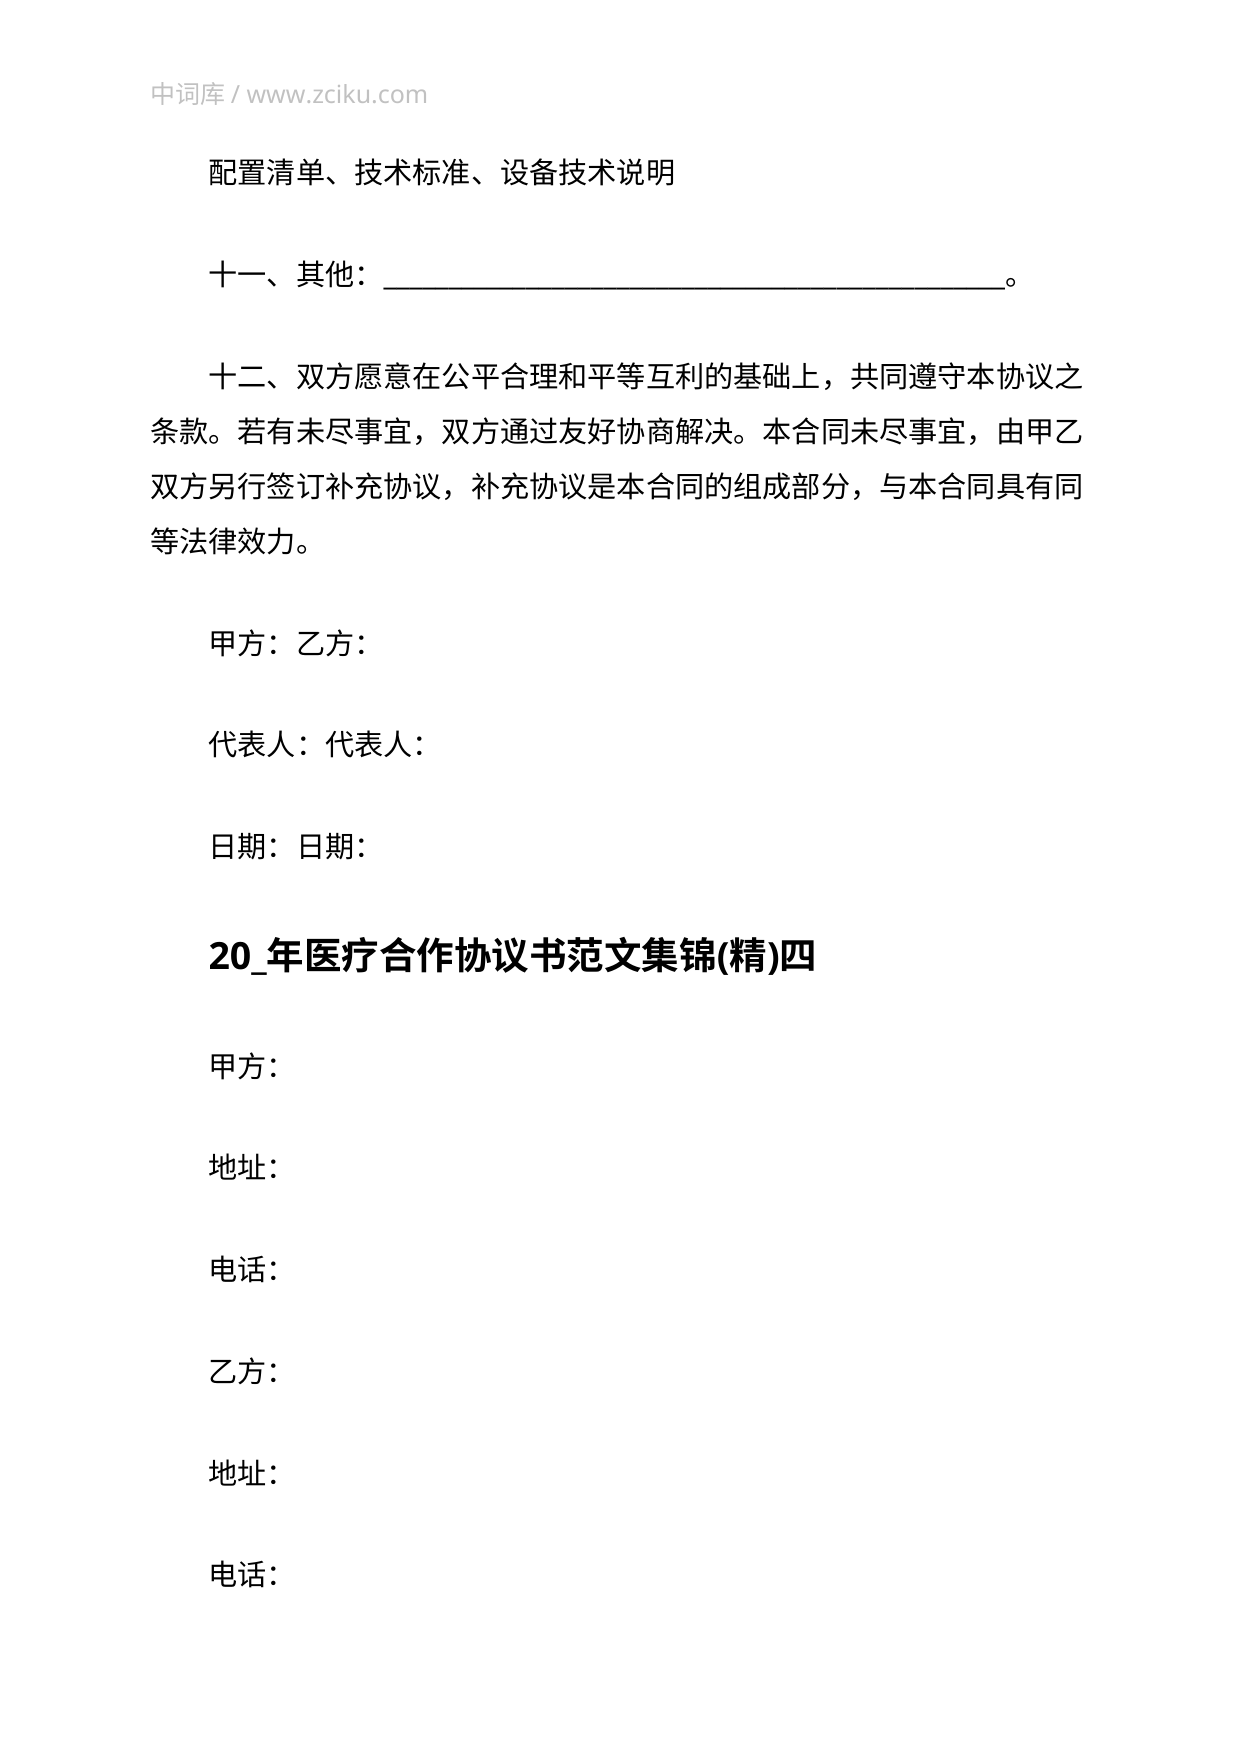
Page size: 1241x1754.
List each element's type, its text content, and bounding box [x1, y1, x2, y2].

text 地址： [150, 1145, 1090, 1187]
text 地址： [150, 1450, 1090, 1492]
text 乙方： [150, 1348, 1090, 1391]
text 甲方：乙方： [150, 620, 1090, 662]
text 电话： [150, 1552, 1090, 1594]
text 十二、双方愿意在公平合理和平等互利的基础上，共同遵守本协议之条款。若有未尽事宜，双方通过友好协商解决。本合同未尽事宜，由甲乙双方另行签订补充协议，补充协议是本合同的组成部分，与本合同具有同等法律效力。 [150, 354, 1090, 561]
text 电话： [150, 1247, 1090, 1289]
text 20_年医疗合作协议书范文集锦(精)四 [150, 926, 1090, 980]
text 代表人：代表人： [150, 722, 1090, 764]
text 配置清单、技术标准、设备技术说明 [150, 150, 1090, 192]
text 十一、其他：________________________________________________。 [150, 252, 1090, 294]
text 甲方： [150, 1043, 1090, 1085]
text 日期：日期： [150, 824, 1090, 866]
